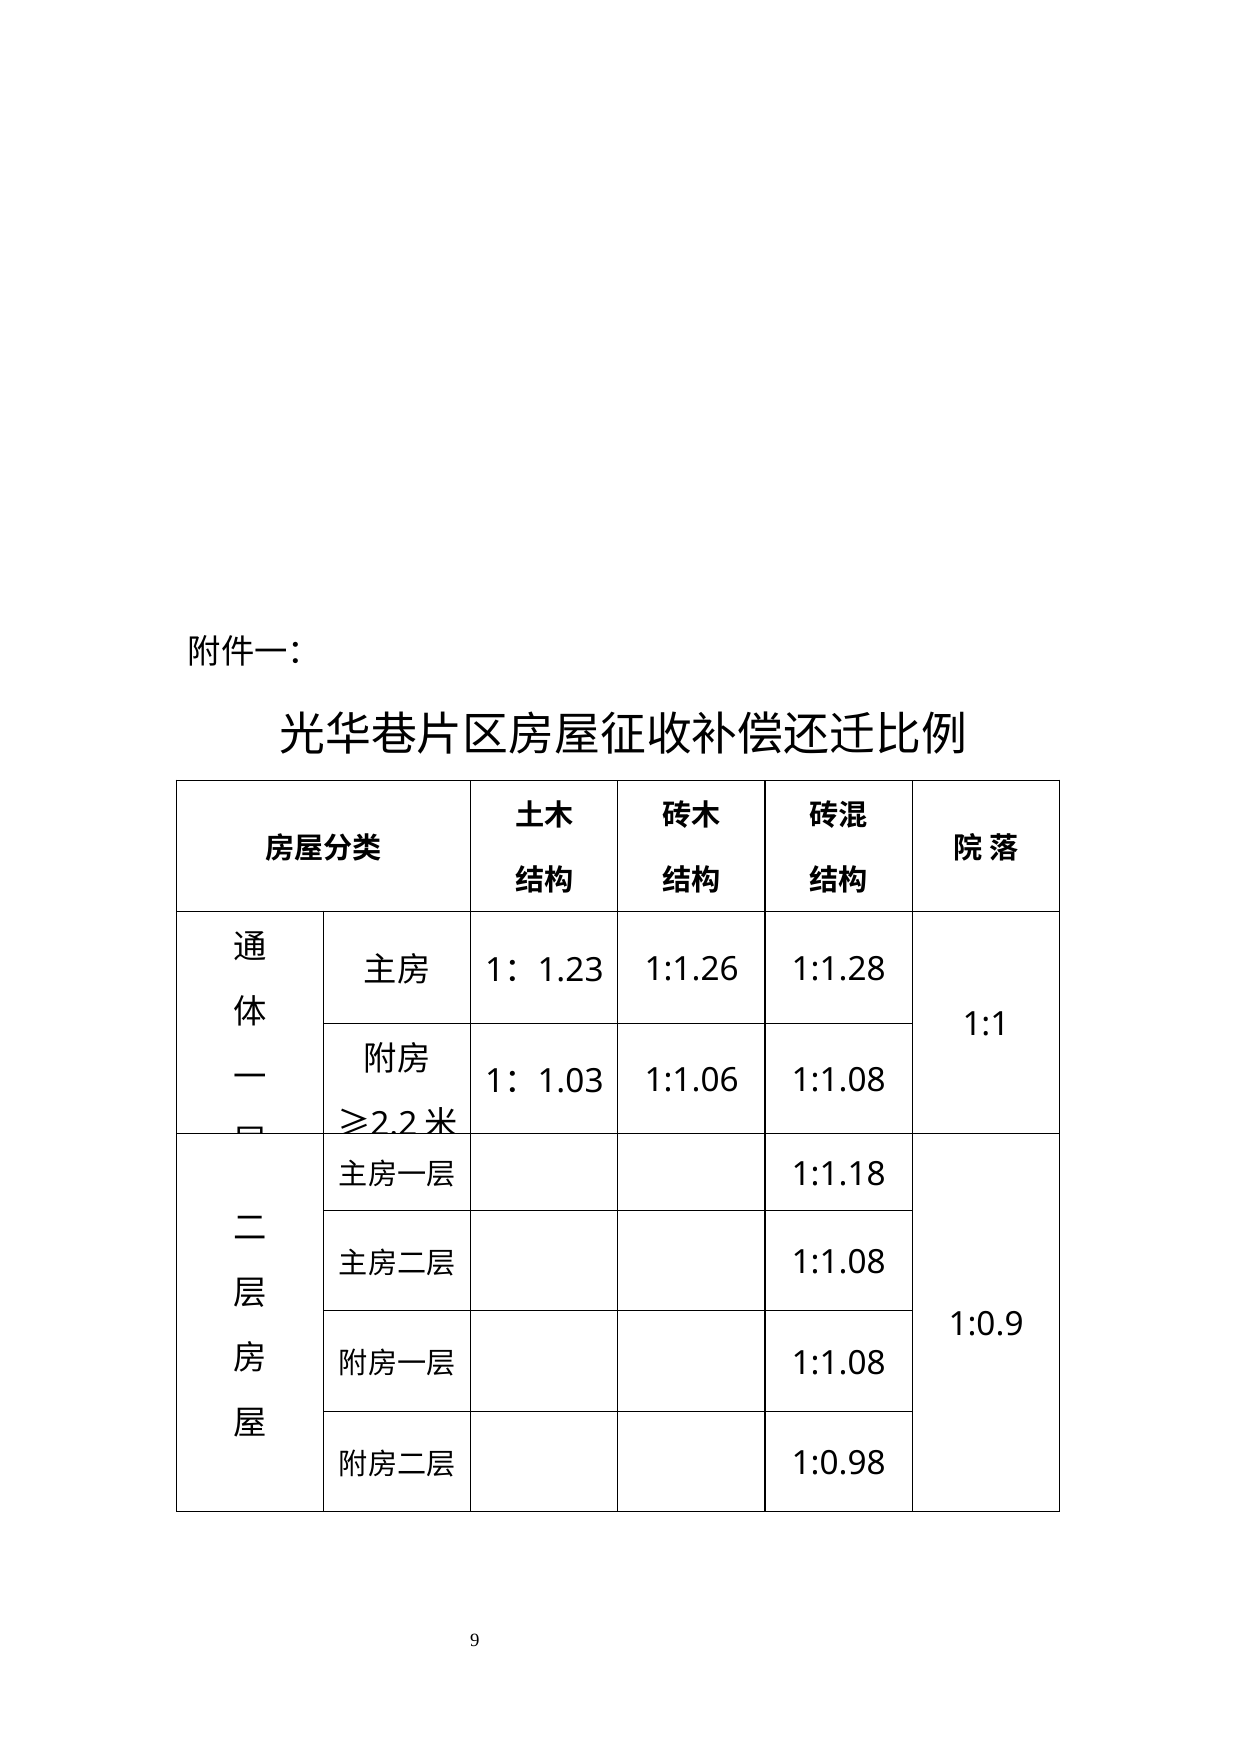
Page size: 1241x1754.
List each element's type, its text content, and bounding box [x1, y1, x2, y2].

table_header 院 落 [913, 781, 1059, 911]
table_cell 附房≥2.2米 [324, 1024, 470, 1133]
table_cell 1:1.08 [766, 1311, 912, 1411]
table_header 房屋分类 [177, 781, 470, 911]
table_header 砖木 结构 [618, 781, 764, 911]
table_cell 附房二层 [324, 1412, 470, 1511]
table_cell [618, 1134, 764, 1210]
table_cell 1：1.23 [471, 912, 617, 1022]
text 光华巷片区房屋征收补偿还迁比例 [187, 682, 1053, 779]
table_cell 主房一层 [324, 1134, 470, 1210]
table_cell [471, 1134, 617, 1210]
table_cell 1:1.18 [766, 1134, 912, 1210]
table_cell [471, 1211, 617, 1310]
table_cell 1:1 [913, 912, 1059, 1133]
table_cell 1:0.98 [766, 1412, 912, 1511]
table_cell 通 体 一 层 [177, 912, 323, 1133]
table_cell 附房一层 [324, 1311, 470, 1411]
table_cell [618, 1211, 764, 1310]
table_cell 主房二层 [324, 1211, 470, 1310]
table_cell 1:0.9 [913, 1134, 1059, 1511]
table_cell [618, 1412, 764, 1511]
table_cell 1:1.28 [766, 912, 912, 1022]
table_cell [471, 1311, 617, 1411]
table_cell 1:1.08 [766, 1024, 912, 1133]
table_cell 1:1.26 [618, 912, 764, 1022]
table_cell 二 层 房 屋 [177, 1134, 323, 1511]
table_cell 1:1.08 [766, 1211, 912, 1310]
table_header 砖混 结构 [766, 781, 912, 911]
table_cell 1:1.06 [618, 1024, 764, 1133]
text 附件一： [187, 617, 1053, 682]
table_cell 1：1.03 [471, 1024, 617, 1133]
table_cell 主房 [324, 912, 470, 1022]
table_header 土木 结构 [471, 781, 617, 911]
table_cell [471, 1412, 617, 1511]
table_cell [618, 1311, 764, 1411]
